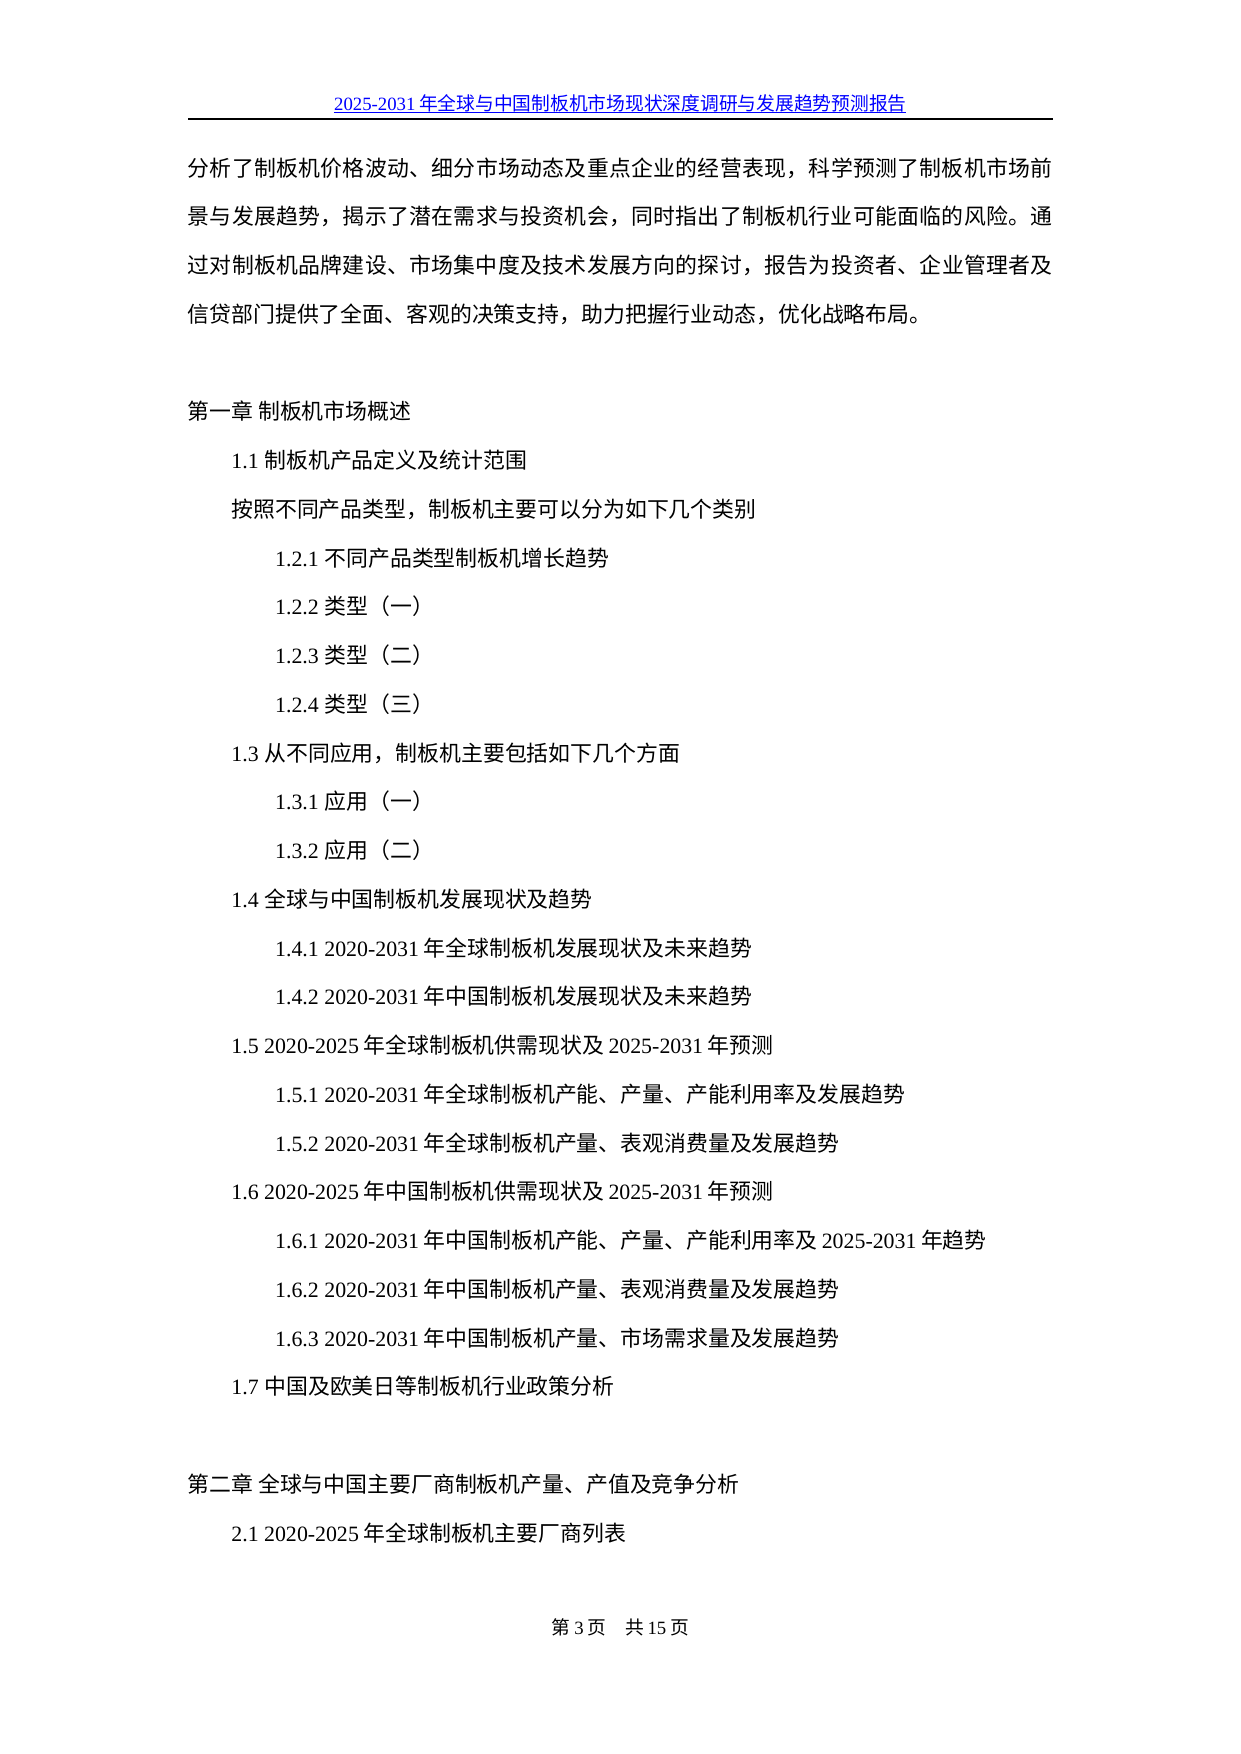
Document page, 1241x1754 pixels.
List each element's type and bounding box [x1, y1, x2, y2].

text [187, 150, 1053, 1548]
